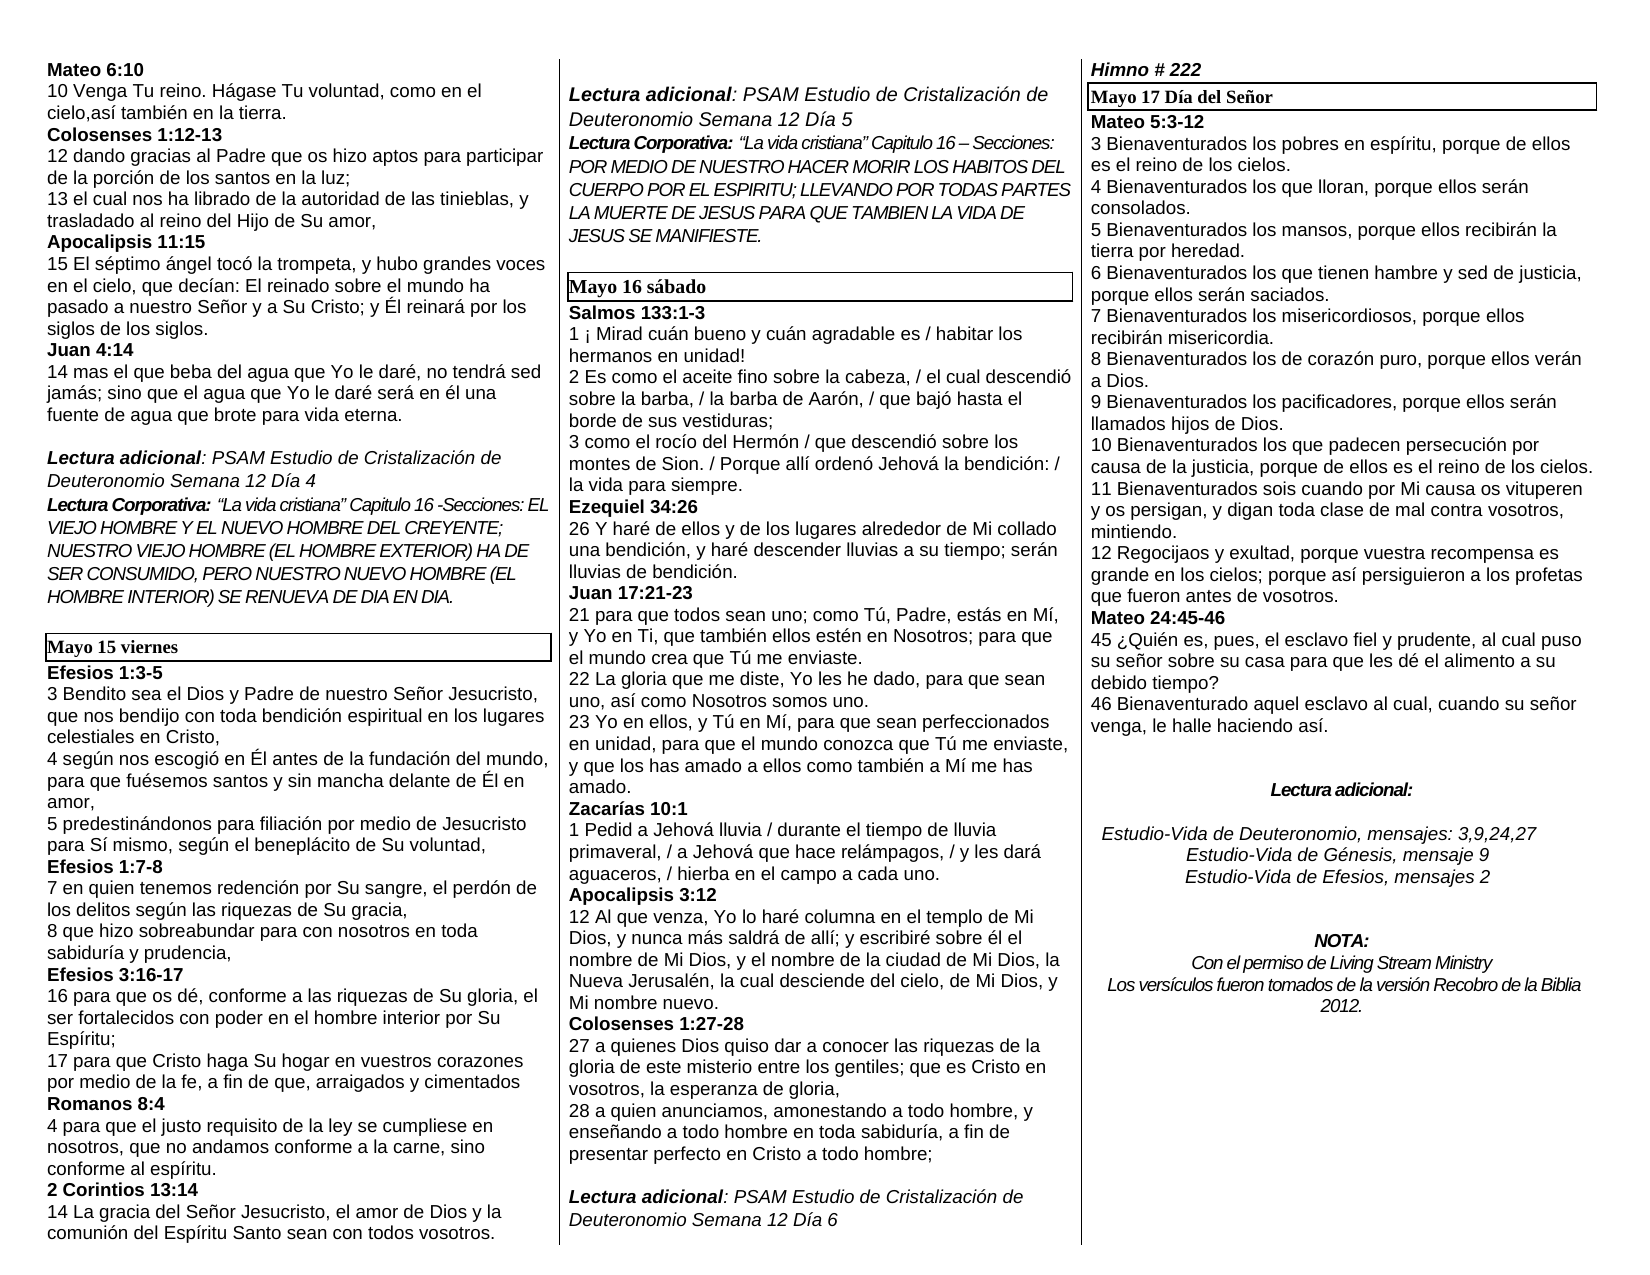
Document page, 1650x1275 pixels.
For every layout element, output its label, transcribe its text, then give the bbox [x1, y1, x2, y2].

text Colosenses 1:27-28 [569, 1013, 1072, 1035]
text 27 a quienes Dios quiso dar a conocer las riquezas de la gloria de este misterio entre los gentiles; que es Cristo en vosotros, la esperanza de gloria, [569, 1035, 1072, 1099]
text Colosenses 1:12-13 [47, 123, 550, 145]
text Mateo 24:45-46 [1091, 607, 1594, 628]
text Efesios 1:7-8 [47, 856, 550, 877]
text Efesios 1:3-5 [47, 662, 550, 683]
text 16 para que os dé, conforme a las riquezas de Su gloria, el ser fortalecidos con poder en el hombre interior por Su Espíritu; [47, 985, 550, 1050]
text Mayo 16 sábado [569, 273, 1072, 300]
text Juan 17:21-23 [569, 582, 1072, 603]
text Con el permiso de Living Stream Ministry [1091, 952, 1594, 973]
text Lectura Corporativa: “La vida cristiana” Capitulo 16 -Secciones: EL VIEJO HOMBRE Y EL NUEVO HOMBRE DEL CREYENTE; NUESTRO VIEJO HOMBRE (EL HOMBRE EXTERIOR) HA DE SER CONSUMIDO, PERO NUESTRO NUEVO HOMBRE (EL HOMBRE INTERIOR) SE RENUEVA DE DIA EN DIA. [47, 493, 550, 608]
text 21 para que todos sean uno; como Tú, Padre, estás en Mí, y Yo en Ti, que también ellos estén en Nosotros; para que el mundo crea que Tú me enviaste. [569, 603, 1072, 668]
text Lectura adicional: [1091, 779, 1594, 801]
text 3 como el rocío del Hermón / que descendió sobre los montes de Sion. / Porque allí ordenó Jehová la bendición: / la vida para siempre. [569, 431, 1072, 496]
text 4 Bienaventurados los que lloran, porque ellos serán consolados. [1091, 176, 1594, 219]
text Himno # 222 [1091, 59, 1594, 80]
text Estudio-Vida de Efesios, mensajes 2 [1119, 866, 1556, 887]
text 45 ¿Quién es, pues, el esclavo fiel y prudente, al cual puso su señor sobre su casa para que les dé el alimento a su debido tiempo? [1091, 628, 1594, 693]
text 1 Pedid a Jehová lluvia / durante el tiempo de lluvia primaveral, / a Jehová que hace relámpagos, / y les dará aguaceros, / hierba en el campo a cada uno. [569, 819, 1072, 884]
text 9 Bienaventurados los pacificadores, porque ellos serán llamados hijos de Dios. [1091, 391, 1594, 434]
text Lectura Corporativa: “La vida cristiana” Capitulo 16 – Secciones: POR MEDIO DE NUESTRO HACER MORIR LOS HABITOS DEL CUERPO POR EL ESPIRITU; LLEVANDO POR TODAS PARTES LA MUERTE DE JESUS PARA QUE TAMBIEN LA VIDA DE JESUS SE MANIFIESTE. [569, 132, 1072, 247]
text Estudio-Vida de Deuteronomio, mensajes: 3,9,24,27 [1091, 822, 1547, 844]
text 11 Bienaventurados sois cuando por Mi causa os vituperen y os persigan, y digan toda clase de mal contra vosotros, mintiendo. [1091, 477, 1594, 542]
text Romanos 8:4 [47, 1093, 550, 1114]
text 4 según nos escogió en Él antes de la fundación del mundo, para que fuésemos santos y sin mancha delante de Él en amor, [47, 748, 550, 812]
text 26 Y haré de ellos y de los lugares alrededor de Mi collado una bendición, y haré descender lluvias a su tiempo; serán lluvias de bendición. [569, 517, 1072, 582]
text Apocalipsis 3:12 [569, 884, 1072, 905]
text Ezequiel 34:26 [569, 496, 1072, 517]
text 8 Bienaventurados los de corazón puro, porque ellos verán a Dios. [1091, 348, 1594, 391]
text 28 a quien anunciamos, amonestando a todo hombre, y enseñando a todo hombre en toda sabiduría, a fin de presentar perfecto en Cristo a todo hombre; [569, 1099, 1072, 1164]
text 23 Yo en ellos, y Tú en Mí, para que sean perfeccionados en unidad, para que el mundo conozca que Tú me enviaste, y que los has amado a ellos como también a Mí me has amado. [569, 711, 1072, 798]
text 46 Bienaventurado aquel esclavo al cual, cuando su señor venga, le halle haciendo así. [1091, 693, 1594, 736]
text 17 para que Cristo haga Su hogar en vuestros corazones por medio de la fe, a fin de que, arraigados y cimentados [47, 1050, 550, 1093]
text Mayo 17 Día del Señor [1089, 84, 1596, 109]
text 8 que hizo sobreabundar para con nosotros en toda sabiduría y prudencia, [47, 920, 550, 963]
text Apocalipsis 11:15 [47, 231, 550, 253]
text Efesios 3:16-17 [47, 963, 550, 985]
text Juan 4:14 [47, 339, 550, 361]
text Los versículos fueron tomados de la versión Recobro de la Biblia 2012. [1091, 973, 1594, 1016]
text Estudio-Vida de Génesis, mensaje 9 [1119, 844, 1556, 866]
text Mateo 6:10 [47, 59, 550, 80]
text Mateo 5:3-12 [1091, 111, 1594, 132]
text 10 Venga Tu reino. Hágase Tu voluntad, como en el cielo,así también en la tierra. [47, 80, 550, 123]
text 7 en quien tenemos redención por Su sangre, el perdón de los delitos según las riquezas de Su gracia, [47, 877, 550, 920]
text Lectura adicional: PSAM Estudio de Cristalización de Deuteronomio Semana 12 Día 6 [569, 1186, 1072, 1231]
text Salmos 133:1-3 [569, 302, 1072, 323]
text 14 La gracia del Señor Jesucristo, el amor de Dios y la comunión del Espíritu Santo sean con todos vosotros. [47, 1201, 550, 1244]
text 3 Bendito sea el Dios y Padre de nuestro Señor Jesucristo, que nos bendijo con toda bendición espiritual en los lugares celestiales en Cristo, [47, 683, 550, 748]
text Zacarías 10:1 [569, 798, 1072, 819]
text 12 Regocijaos y exultad, porque vuestra recompensa es grande en los cielos; porque así persiguieron a los profetas que fueron antes de vosotros. [1091, 542, 1594, 607]
text Lectura adicional: PSAM Estudio de Cristalización de Deuteronomio Semana 12 Día 4 [47, 447, 550, 492]
text Mayo 15 viernes [47, 634, 550, 660]
text 15 El séptimo ángel tocó la trompeta, y hubo grandes voces en el cielo, que decían: El reinado sobre el mundo ha pasado a nuestro Señor y a Su Cristo; y Él reinará por los siglos de los siglos. [47, 253, 550, 339]
text 22 La gloria que me diste, Yo les he dado, para que sean uno, así como Nosotros somos uno. [569, 668, 1072, 711]
text 10 Bienaventurados los que padecen persecución por causa de la justicia, porque de ellos es el reino de los cielos. [1091, 434, 1594, 477]
text 3 Bienaventurados los pobres en espíritu, porque de ellos es el reino de los cielos. [1091, 132, 1594, 176]
text Lectura adicional: PSAM Estudio de Cristalización de Deuteronomio Semana 12 Día 5 [569, 83, 1072, 130]
text 5 predestinándonos para filiación por medio de Jesucristo para Sí mismo, según el beneplácito de Su voluntad, [47, 812, 550, 856]
text 12 Al que venza, Yo lo haré columna en el templo de Mi Dios, y nunca más saldrá de allí; y escribiré sobre él el nombre de Mi Dios, y el nombre de la ciudad de Mi Dios, la Nueva Jerusalén, la cual desciende del cielo, de Mi Dios, y Mi nombre nuevo. [569, 905, 1072, 1013]
text 1 ¡ Mirad cuán bueno y cuán agradable es / habitar los hermanos en unidad! [569, 323, 1072, 366]
text 4 para que el justo requisito de la ley se cumpliese en nosotros, que no andamos conforme a la carne, sino conforme al espíritu. [47, 1114, 550, 1179]
text 5 Bienaventurados los mansos, porque ellos recibirán la tierra por heredad. [1091, 219, 1594, 262]
text 6 Bienaventurados los que tienen hambre y sed de justicia, porque ellos serán saciados. [1091, 262, 1594, 305]
text 2 Es como el aceite fino sobre la cabeza, / el cual descendió sobre la barba, / la barba de Aarón, / que bajó hasta el borde de sus vestiduras; [569, 366, 1072, 431]
text 7 Bienaventurados los misericordiosos, porque ellos recibirán misericordia. [1091, 305, 1594, 348]
text NOTA: [1091, 930, 1594, 952]
text 2 Corintios 13:14 [47, 1179, 550, 1201]
text 13 el cual nos ha librado de la autoridad de las tinieblas, y trasladado al reino del Hijo de Su amor, [47, 188, 550, 231]
text 14 mas el que beba del agua que Yo le daré, no tendrá sed jamás; sino que el agua que Yo le daré será en él una fuente de agua que brote para vida eterna. [47, 361, 550, 425]
text 12 dando gracias al Padre que os hizo aptos para participar de la porción de los santos en la luz; [47, 145, 550, 188]
